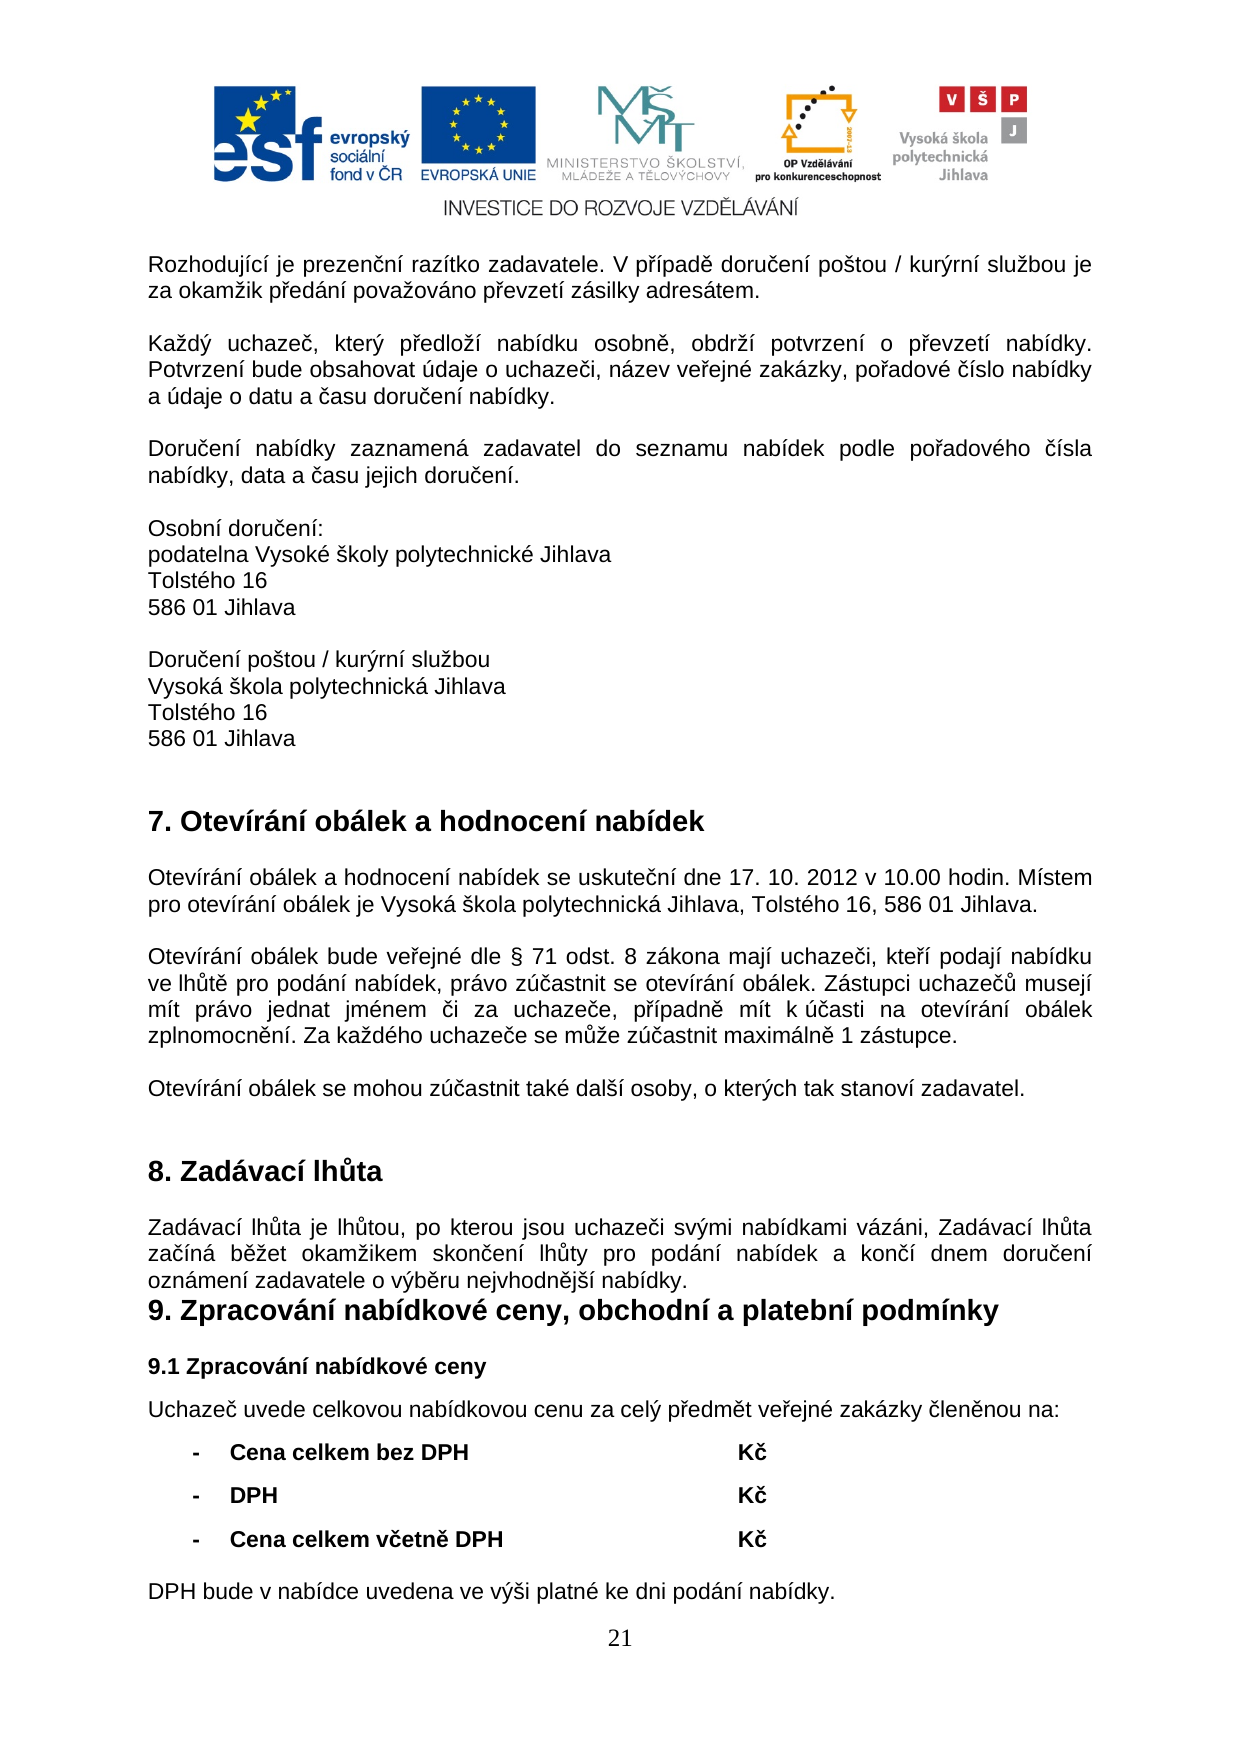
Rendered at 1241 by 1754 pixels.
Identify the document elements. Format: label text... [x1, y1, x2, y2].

text 7. Otevírání obálek a hodnocení nabídek [148, 804, 1093, 838]
text Doručení nabídky zaznamená zadavatel do seznamu nabídek podle pořadového čísla nabídky, data a času jejich doručení. [148, 435, 1093, 488]
text Rozhodující je prezenční razítko zadavatele. V případě doručení poštou / kurýrní službou je za okamžik předání považováno převzetí zásilky adresátem. [148, 251, 1093, 304]
text Otevírání obálek se mohou zúčastnit také další osoby, o kterých tak stanoví zadavatel. [148, 1075, 1093, 1101]
text Tolstého 16 [148, 567, 1093, 593]
text Vysoká škola polytechnická Jihlava [148, 673, 1093, 699]
list Cena celkem bez DPH Kč [192, 1439, 1093, 1466]
text podatelna Vysoké školy polytechnické Jihlava [148, 541, 1093, 567]
list Cena celkem včetně DPH Kč [192, 1526, 1093, 1552]
text 9. Zpracování nabídkové ceny, obchodní a platební podmínky [148, 1293, 1093, 1327]
text Uchazeč uvede celkovou nabídkovou cenu za celý předmět veřejné zakázky členěnou na: [148, 1396, 1093, 1422]
text Doručení poštou / kurýrní službou [148, 646, 1093, 673]
list DPH Kč [192, 1482, 1093, 1509]
text Otevírání obálek a hodnocení nabídek se uskuteční dne 17. 10. 2012 v 10.00 hodin. Místem pro otevírání obálek je Vysoká škola polytechnická Jihlava, Tolstého 16, 586 01 Jihlava. [148, 864, 1093, 917]
text 586 01 Jihlava [148, 593, 1093, 620]
picture [202, 73, 1038, 227]
text 586 01 Jihlava [148, 725, 1093, 752]
text Tolstého 16 [148, 699, 1093, 725]
text 9.1 Zpracování nabídkové ceny [148, 1353, 1093, 1379]
text 8. Zadávací lhůta [148, 1154, 1093, 1188]
text Osobní doručení: [148, 514, 1093, 541]
text Otevírání obálek bude veřejné dle § 71 odst. 8 zákona mají uchazeči, kteří podají nabídku ve lhůtě pro podání nabídek, právo zúčastnit se otevírání obálek. Zástupci uchazečů musejí mít právo jednat jménem či za uchazeče, případně mít k účasti na otevírání obálek zplnomocnění. Za každého uchazeče se může zúčastnit maximálně 1 zástupce. [148, 943, 1093, 1049]
text Zadávací lhůta je lhůtou, po kterou jsou uchazeči svými nabídkami vázáni, Zadávací lhůta začíná běžet okamžikem skončení lhůty pro podání nabídek a končí dnem doručení oznámení zadavatele o výběru nejvhodnější nabídky. [148, 1214, 1093, 1293]
text Každý uchazeč, který předloží nabídku osobně, obdrží potvrzení o převzetí nabídky. Potvrzení bude obsahovat údaje o uchazeči, název veřejné zakázky, pořadové číslo nabídky a údaje o datu a času doručení nabídky. [148, 330, 1093, 409]
text DPH bude v nabídce uvedena ve výši platné ke dni podání nabídky. [148, 1578, 1093, 1604]
